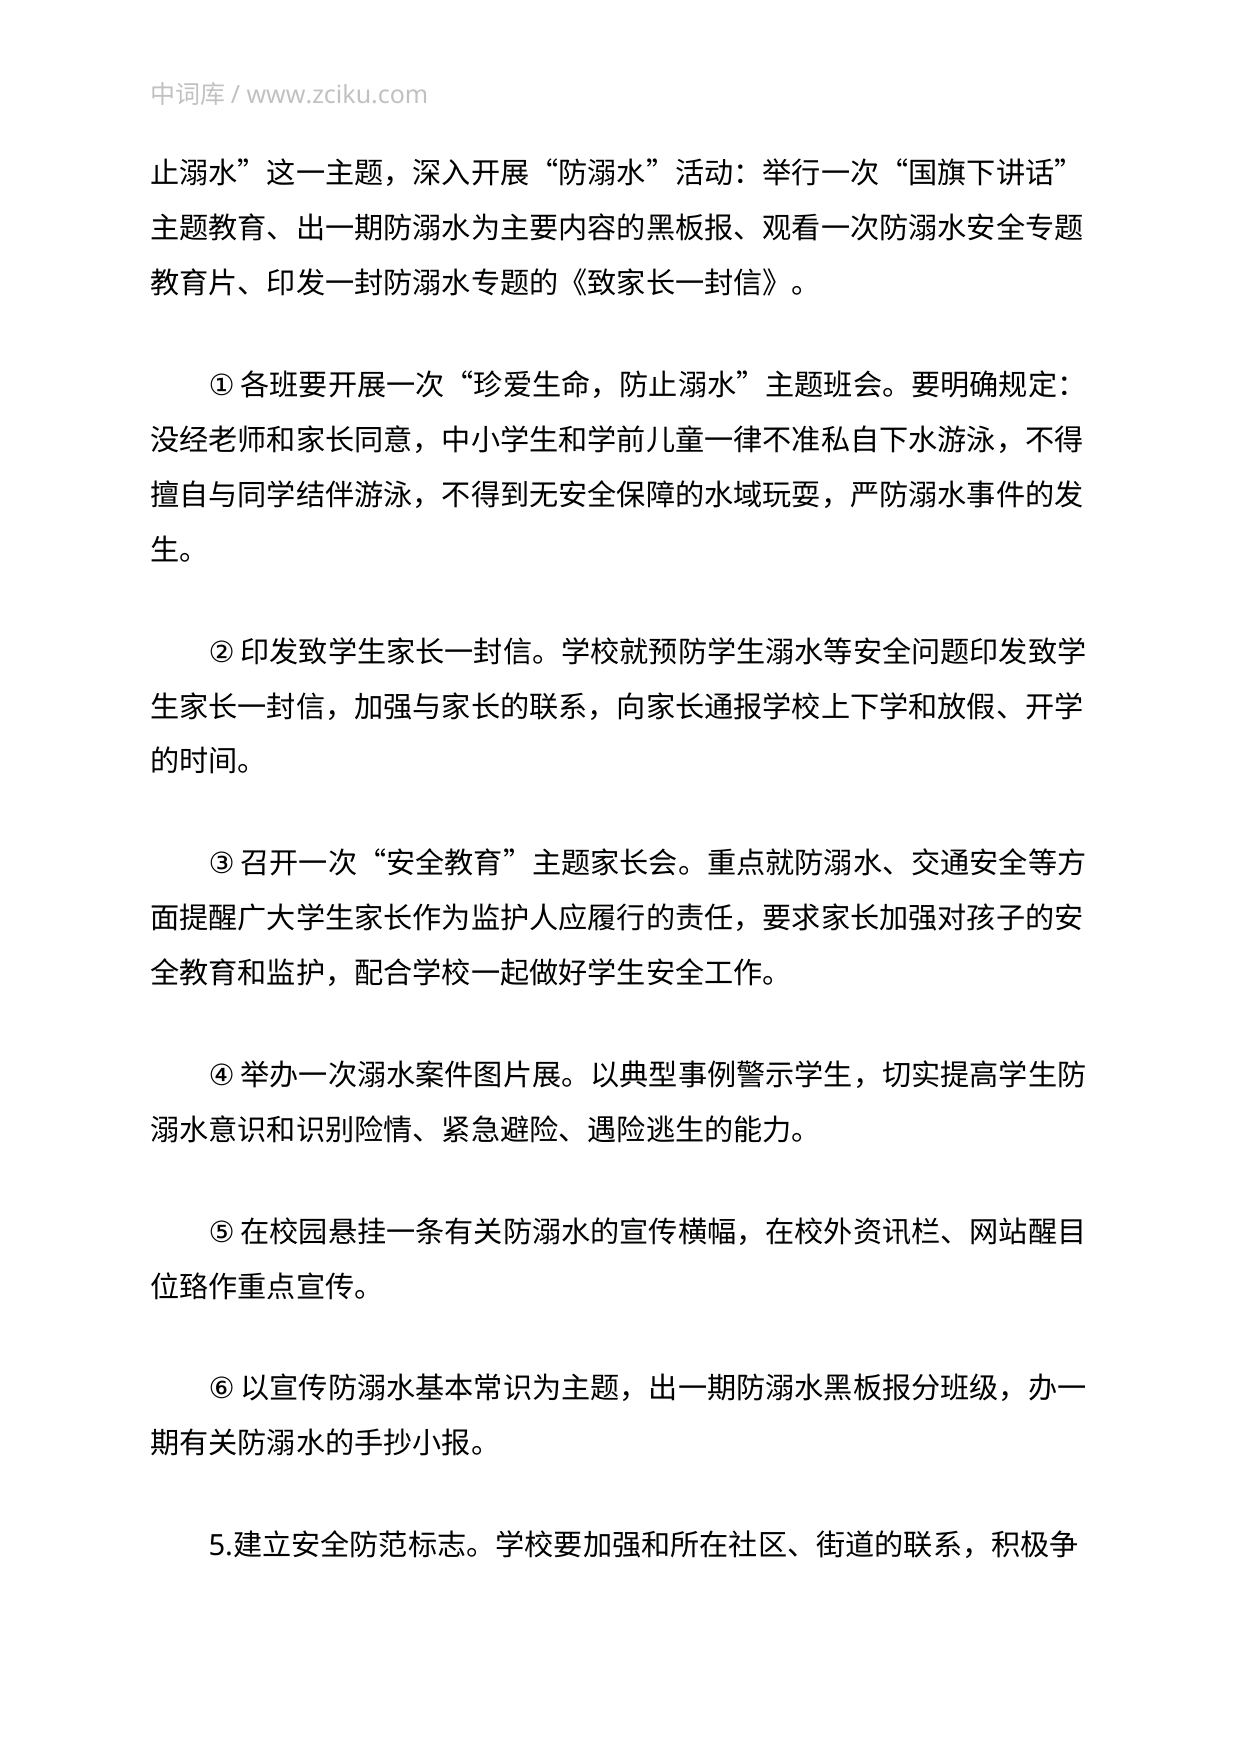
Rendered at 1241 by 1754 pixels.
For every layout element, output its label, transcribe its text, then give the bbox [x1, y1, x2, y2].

text ②印发致学生家长一封信。学校就预防学生溺水等安全问题印发致学生家长一封信，加强与家长的联系，向家长通报学校上下学和放假、开学的时间。 [150, 628, 1090, 780]
text ⑤在校园悬挂一条有关防溺水的宣传横幅，在校外资讯栏、网站醒目位臵作重点宣传。 [150, 1208, 1090, 1306]
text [150, 1522, 1090, 1564]
text ④举办一次溺水案件图片展。以典型事例警示学生，切实提高学生防溺水意识和识别险情、紧急避险、遇险逃生的能力。 [150, 1051, 1090, 1149]
text ①各班要开展一次“珍爱生命，防止溺水”主题班会。要明确规定：没经老师和家长同意，中小学生和学前儿童一律不准私自下水游泳，不得擅自与同学结伴游泳，不得到无安全保障的水域玩耍，严防溺水事件的发生。 [150, 362, 1090, 569]
text ⑥以宣传防溺水基本常识为主题，出一期防溺水黑板报分班级，办一期有关防溺水的手抄小报。 [150, 1365, 1090, 1462]
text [150, 150, 1090, 302]
text ③召开一次“安全教育”主题家长会。重点就防溺水、交通安全等方面提醒广大学生家长作为监护人应履行的责任，要求家长加强对孩子的安全教育和监护，配合学校一起做好学生安全工作。 [150, 840, 1090, 992]
